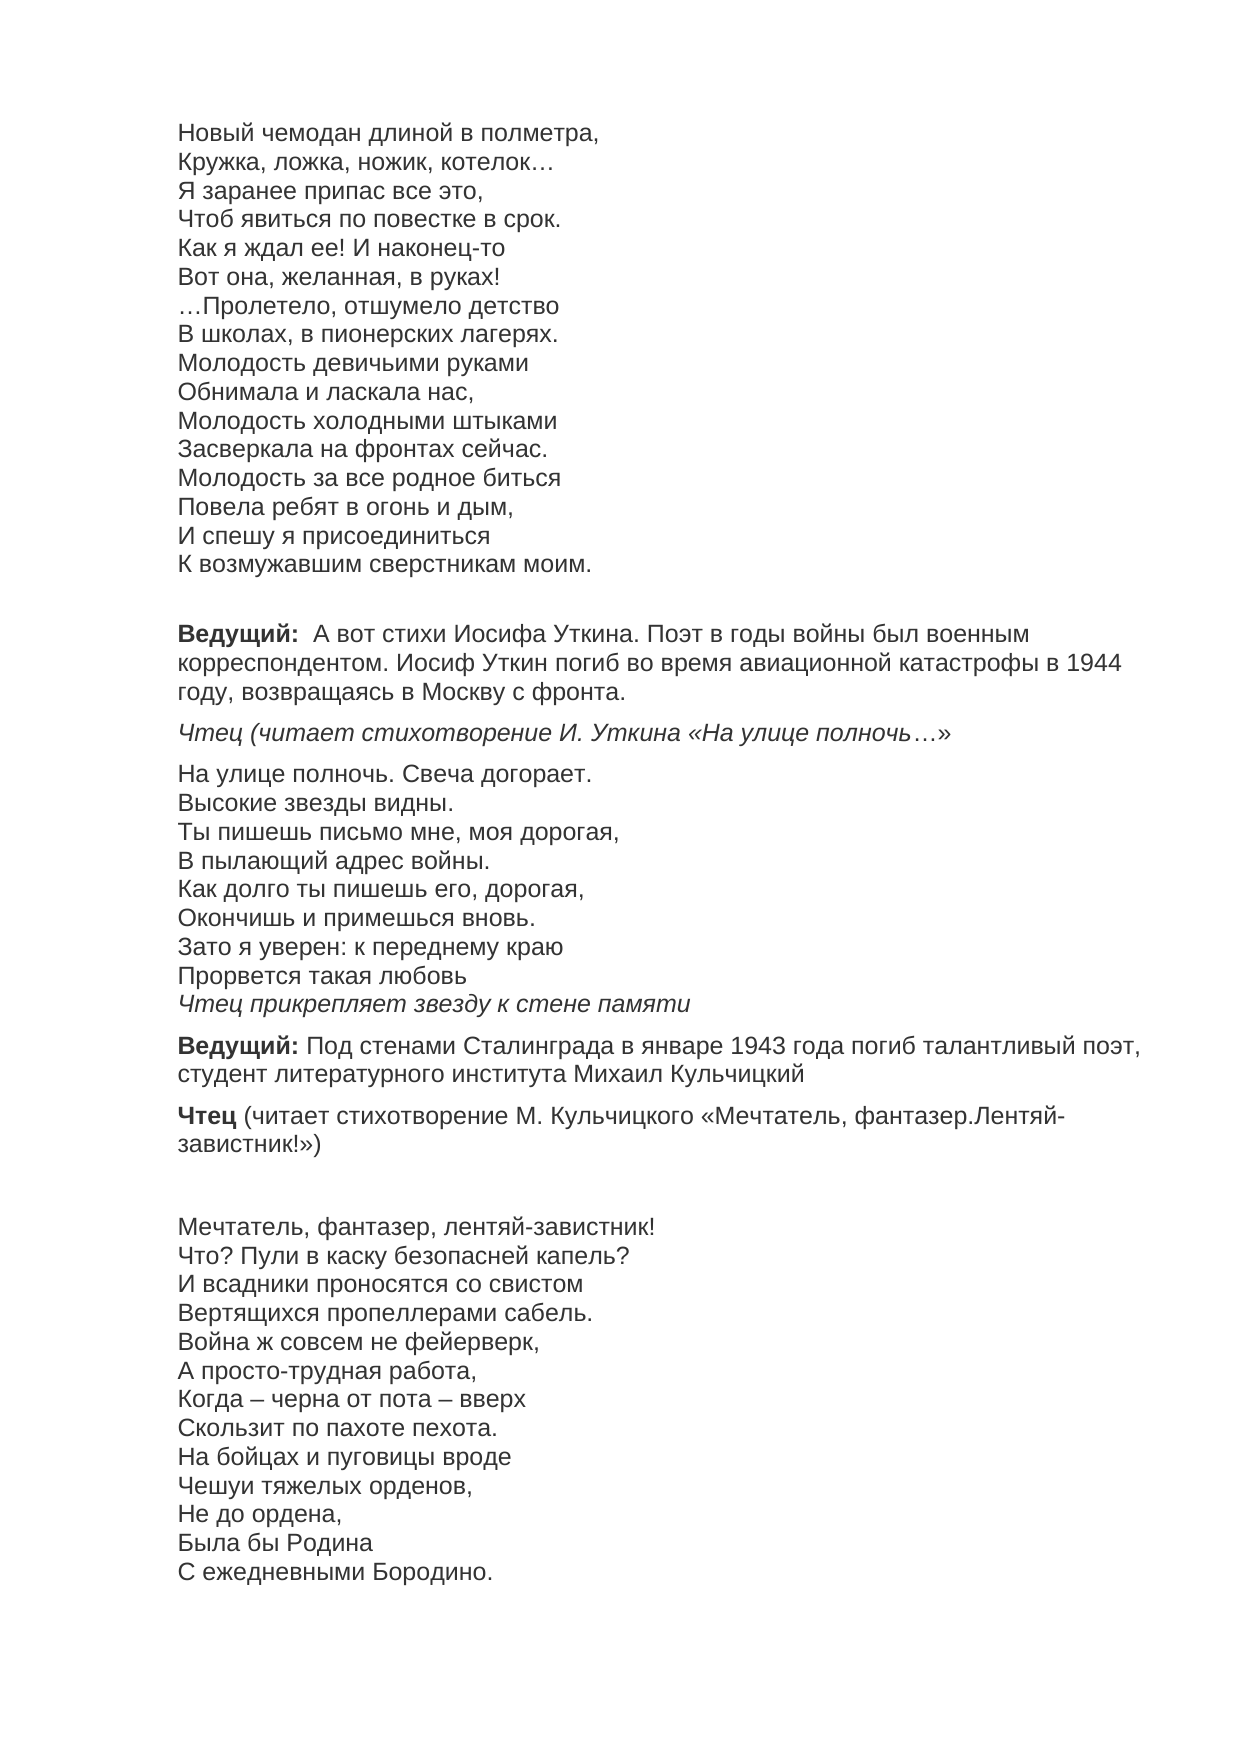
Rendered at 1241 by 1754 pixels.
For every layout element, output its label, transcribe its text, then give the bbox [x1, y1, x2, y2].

text На улице полночь. Свеча догорает. Высокие звезды видны. Ты пишешь письмо мне, моя дорогая, В пылающий адрес войны. Как долго ты пишешь его, дорогая, Окончишь и примешься вновь. Зато я уверен: к переднему краю Прорвется такая любовь [177, 759, 1152, 989]
text Ведущий: А вот стихи Иосифа Уткина. Поэт в годы войны был военным корреспондентом. Иосиф Уткин погиб во время авиационной катастрофы в 1944 году, возвращаясь в Москву с фронта. [177, 619, 1152, 706]
text Чтец (читает стихотворение И. Уткина «На улице полночь…» [177, 718, 1152, 747]
text Ведущий: Под стенами Сталинграда в январе 1943 года погиб талантливый поэт, студент литературного института Михаил Кульчицкий [177, 1031, 1152, 1088]
text Мечтатель, фантазер, лентяй-завистник! Что? Пули в каску безопасней капель? И всадники проносятся со свистом Вертящихся пропеллерами сабель. Война ж совсем не фейерверк, А просто-трудная работа, Когда – черна от пота – вверх Скользит по пахоте пехота. На бойцах и пуговицы вроде Чешуи тяжелых орденов, Не до ордена, Была бы Родина С ежедневными Бородино. [177, 1212, 1152, 1586]
text Чтец (читает стихотворение М. Кульчицкого «Мечтатель, фантазер.Лентяй-завистник!») [177, 1101, 1152, 1158]
text Новый чемодан длиной в полметра, Кружка, ложка, ножик, котелок… Я заранее припас все это, Чтоб явиться по повестке в срок. Как я ждал ее! И наконец-то Вот она, желанная, в руках! …Пролетело, отшумело детство В школах, в пионерских лагерях. Молодость девичьими руками Обнимала и ласкала нас, Молодость холодными штыками Засверкала на фронтах сейчас. Молодость за все родное биться Повела ребят в огонь и дым, И спешу я присоединиться К возмужавшим сверстникам моим. [177, 118, 1152, 578]
text Чтец прикрепляет звезду к стене памяти [177, 989, 1152, 1018]
